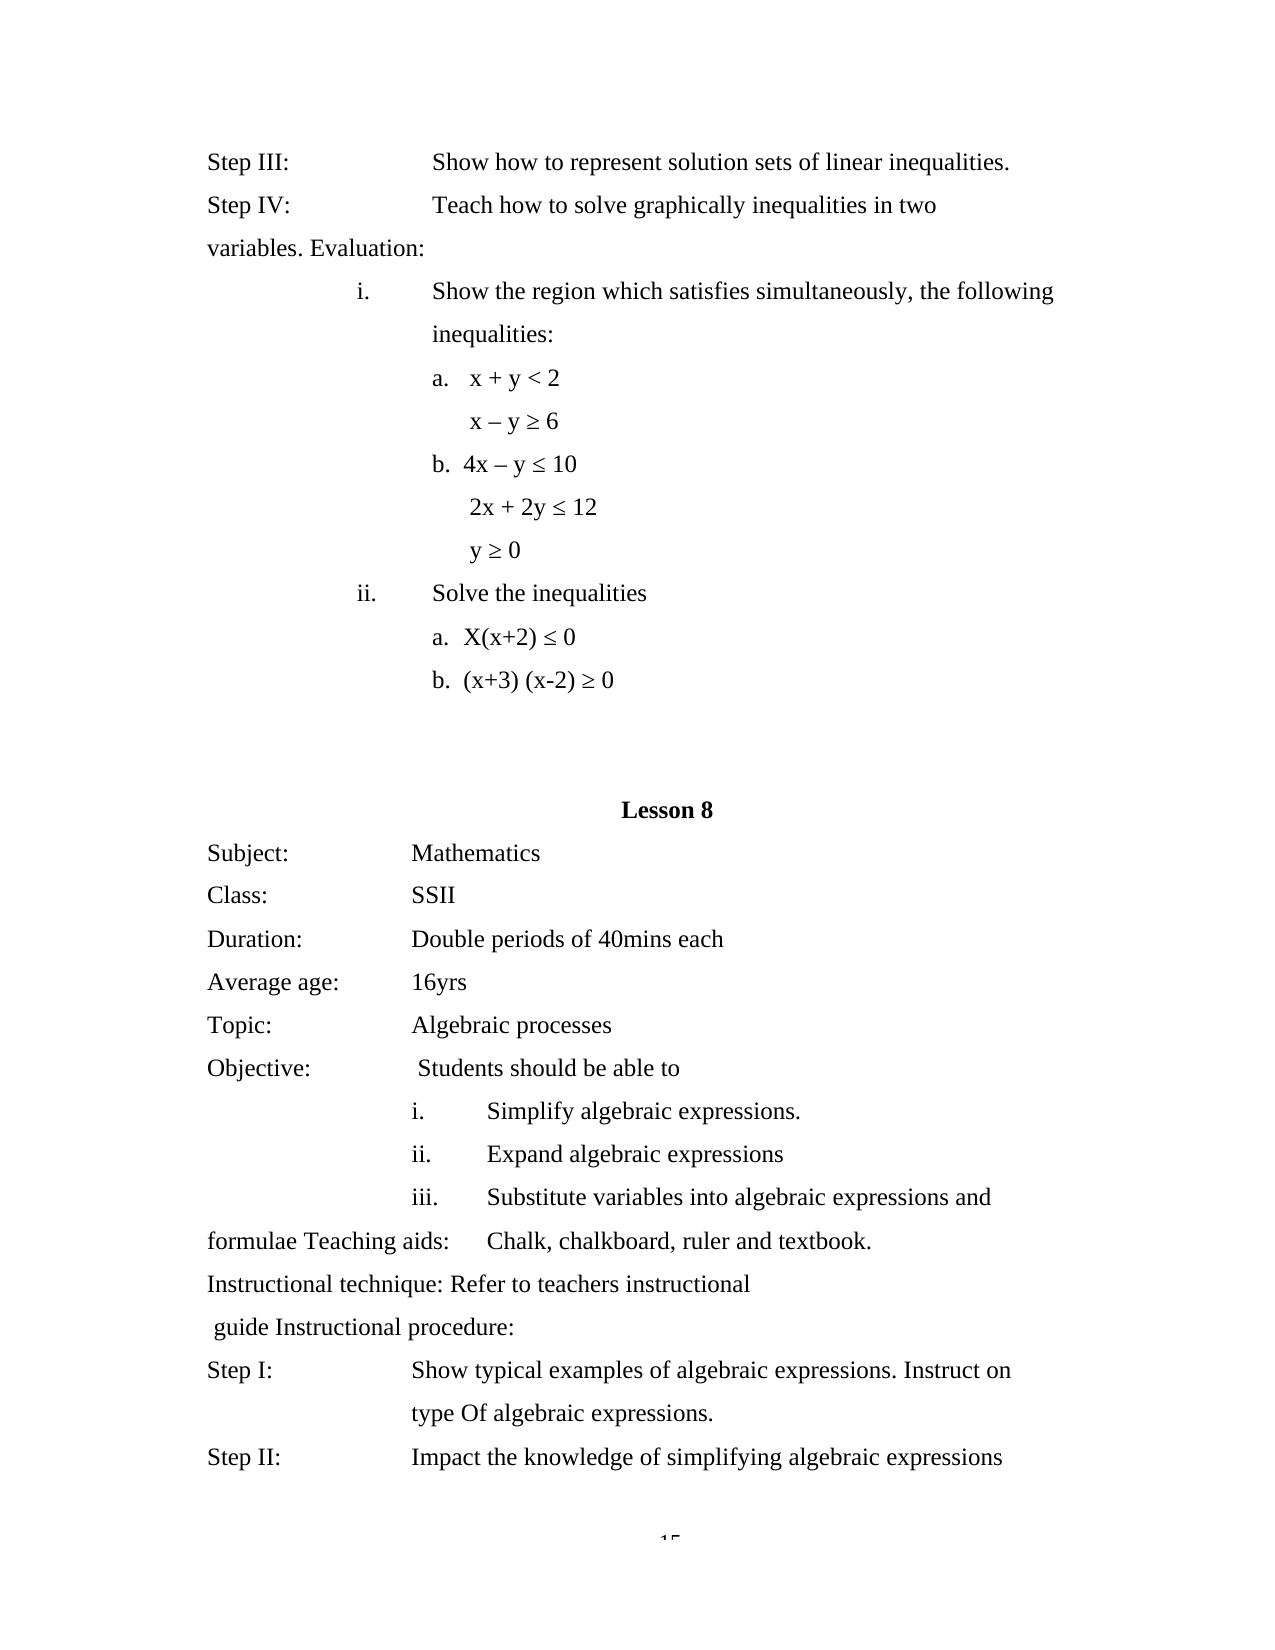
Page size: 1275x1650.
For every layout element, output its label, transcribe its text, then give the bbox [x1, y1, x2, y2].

text Instructional technique: Refer to teachers instructional guide Instructional procedure: [207, 1269, 812, 1341]
list Expand algebraic expressions [411, 1139, 1262, 1168]
list x + y < 2 x – y ≥ 6 [432, 363, 560, 434]
text Duration: Double periods of 40mins each [207, 924, 1262, 953]
text Step III: Show how to represent solution sets of linear inequalities. Step IV: Teach how to solve graphically inequalities in two variables. Evaluation: [207, 147, 1039, 262]
list Show the region which satisfies simultaneously, the following inequalities: [357, 276, 1054, 348]
text Class: SSII [207, 881, 1262, 909]
subtitle Lesson 8 [207, 795, 1128, 824]
text a. X(x+2) ≤ 0 [432, 622, 1262, 650]
text Objective: Students should be able to [207, 1053, 1262, 1082]
text Step I: Show typical examples of algebraic expressions. Instruct on type Of algebraic expressions. [207, 1355, 1060, 1427]
text b. 4x – y ≤ 10 2x + 2y ≤ 12 y ≥ 0 [432, 449, 597, 564]
text Subject: Mathematics [207, 838, 1262, 866]
text Topic: Algebraic processes [207, 1010, 1262, 1039]
list Solve the inequalities [357, 578, 1262, 607]
list Substitute variables into algebraic expressions and formulae Teaching aids: Chalk, chalkboard, ruler and textbook. [207, 1182, 1088, 1254]
text Step II: Impact the knowledge of simplifying algebraic expressions [207, 1442, 1262, 1470]
text Average age: 16yrs [207, 967, 1262, 996]
list Simplify algebraic expressions. [411, 1096, 1262, 1125]
text b. (x+3) (x-2) ≥ 0 [432, 665, 1262, 693]
